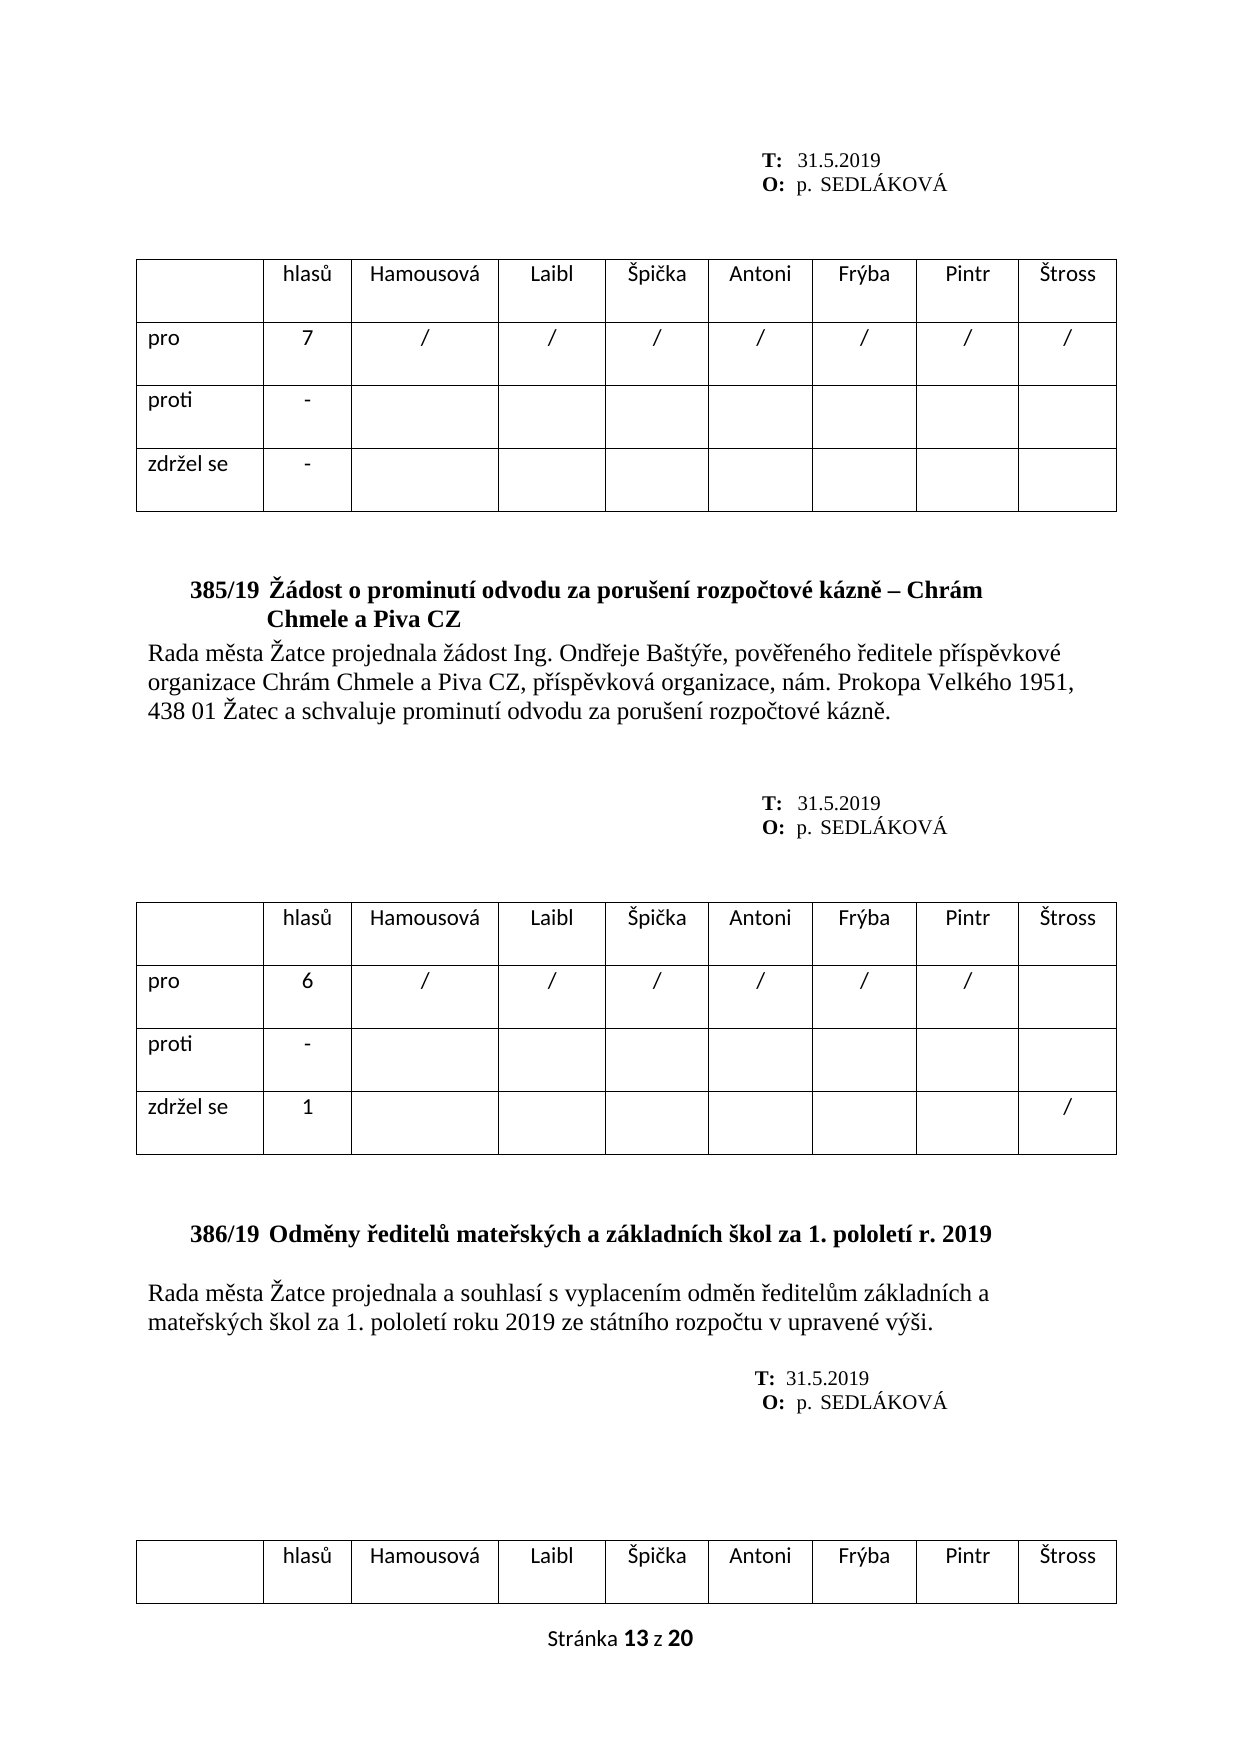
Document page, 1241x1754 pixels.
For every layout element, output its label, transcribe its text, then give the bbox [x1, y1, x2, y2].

table_cell [499, 449, 605, 511]
table_cell - [264, 449, 351, 511]
table_header Špička [606, 1541, 708, 1603]
table_header Pintr [917, 260, 1018, 322]
table_cell / [813, 966, 916, 1028]
table_cell [1019, 966, 1116, 1028]
table_header Pintr [917, 903, 1018, 965]
table_cell [813, 386, 916, 448]
table_header Hamousová [352, 260, 498, 322]
table_cell [709, 386, 812, 448]
table_cell 7 [264, 323, 351, 384]
table_header [137, 260, 263, 322]
table_cell [709, 449, 812, 511]
table_cell - [264, 1029, 351, 1091]
table_cell / [1019, 1092, 1116, 1154]
table_header Frýba [813, 903, 916, 965]
table_cell [1019, 1029, 1116, 1091]
table_cell [352, 449, 498, 511]
table_header Laibl [499, 903, 605, 965]
table_header hlasů [264, 260, 351, 322]
table_cell [917, 449, 1018, 511]
table_cell zdržel se [137, 1092, 263, 1154]
table_cell zdržel se [137, 449, 263, 511]
table_header Špička [606, 260, 708, 322]
table_cell / [499, 966, 605, 1028]
table_cell / [709, 323, 812, 384]
text O: p. SEDLÁKOVÁ [148, 172, 1093, 196]
table_cell [1019, 449, 1116, 511]
text T: 31.5.2019 [148, 1366, 1093, 1390]
text O: p. SEDLÁKOVÁ [148, 1390, 1093, 1414]
table_header [137, 1541, 263, 1603]
table_cell [917, 386, 1018, 448]
table_cell proti [137, 1029, 263, 1091]
table_cell [606, 449, 708, 511]
text Chmele a Piva CZ [148, 604, 1093, 633]
table_cell [709, 1029, 812, 1091]
text Rada města Žatce projednala a souhlasí s vyplacením odměn ředitelům základních a mateřských škol za 1. pololetí roku 2019 ze státního rozpočtu v upravené výši. [148, 1278, 1093, 1336]
table_cell [1019, 386, 1116, 448]
table_header hlasů [264, 903, 351, 965]
table_header Antoni [709, 903, 812, 965]
text T: 31.5.2019 [148, 791, 1093, 815]
text 385/19 Žádost o prominutí odvodu za porušení rozpočtové kázně – Chrám [148, 575, 1093, 604]
table_cell [352, 386, 498, 448]
table_cell / [917, 323, 1018, 384]
table_cell [813, 1029, 916, 1091]
table_cell [352, 1029, 498, 1091]
table_cell / [499, 323, 605, 384]
table_header Antoni [709, 1541, 812, 1603]
table_cell [709, 1092, 812, 1154]
table_cell [917, 1092, 1018, 1154]
table_cell / [1019, 323, 1116, 384]
table_cell [606, 1029, 708, 1091]
text O: p. SEDLÁKOVÁ [148, 815, 1093, 839]
table_cell / [352, 966, 498, 1028]
table_cell / [709, 966, 812, 1028]
table_cell / [813, 323, 916, 384]
table_cell [606, 1092, 708, 1154]
table_header Laibl [499, 260, 605, 322]
table_cell [606, 386, 708, 448]
table_cell / [352, 323, 498, 384]
table_cell [499, 1029, 605, 1091]
table_header Štross [1019, 1541, 1116, 1603]
table_cell [813, 449, 916, 511]
table_header [137, 903, 263, 965]
table_cell / [917, 966, 1018, 1028]
table_header Hamousová [352, 1541, 498, 1603]
table_cell / [606, 966, 708, 1028]
table_cell [352, 1092, 498, 1154]
table_cell 6 [264, 966, 351, 1028]
table_header hlasů [264, 1541, 351, 1603]
table_cell [499, 386, 605, 448]
table_cell [813, 1092, 916, 1154]
table_cell [499, 1092, 605, 1154]
table_header Frýba [813, 1541, 916, 1603]
table_cell proti [137, 386, 263, 448]
table_header Frýba [813, 260, 916, 322]
table_header Štross [1019, 260, 1116, 322]
table_cell [917, 1029, 1018, 1091]
table_cell pro [137, 323, 263, 384]
table_header Špička [606, 903, 708, 965]
text T: 31.5.2019 [148, 148, 1093, 172]
text Rada města Žatce projednala žádost Ing. Ondřeje Baštýře, pověřeného ředitele příspěvkové organizace Chrám Chmele a Piva CZ, příspěvková organizace, nám. Prokopa Velkého 1951, 438 01 Žatec a schvaluje prominutí odvodu za porušení rozpočtové kázně. [148, 638, 1093, 725]
table_cell / [606, 323, 708, 384]
table_header Štross [1019, 903, 1116, 965]
table_header Pintr [917, 1541, 1018, 1603]
table_cell pro [137, 966, 263, 1028]
table_header Antoni [709, 260, 812, 322]
table_header Laibl [499, 1541, 605, 1603]
table_cell 1 [264, 1092, 351, 1154]
table_header Hamousová [352, 903, 498, 965]
table_cell - [264, 386, 351, 448]
text 386/19 Odměny ředitelů mateřských a základních škol za 1. pololetí r. 2019 [148, 1219, 1093, 1247]
